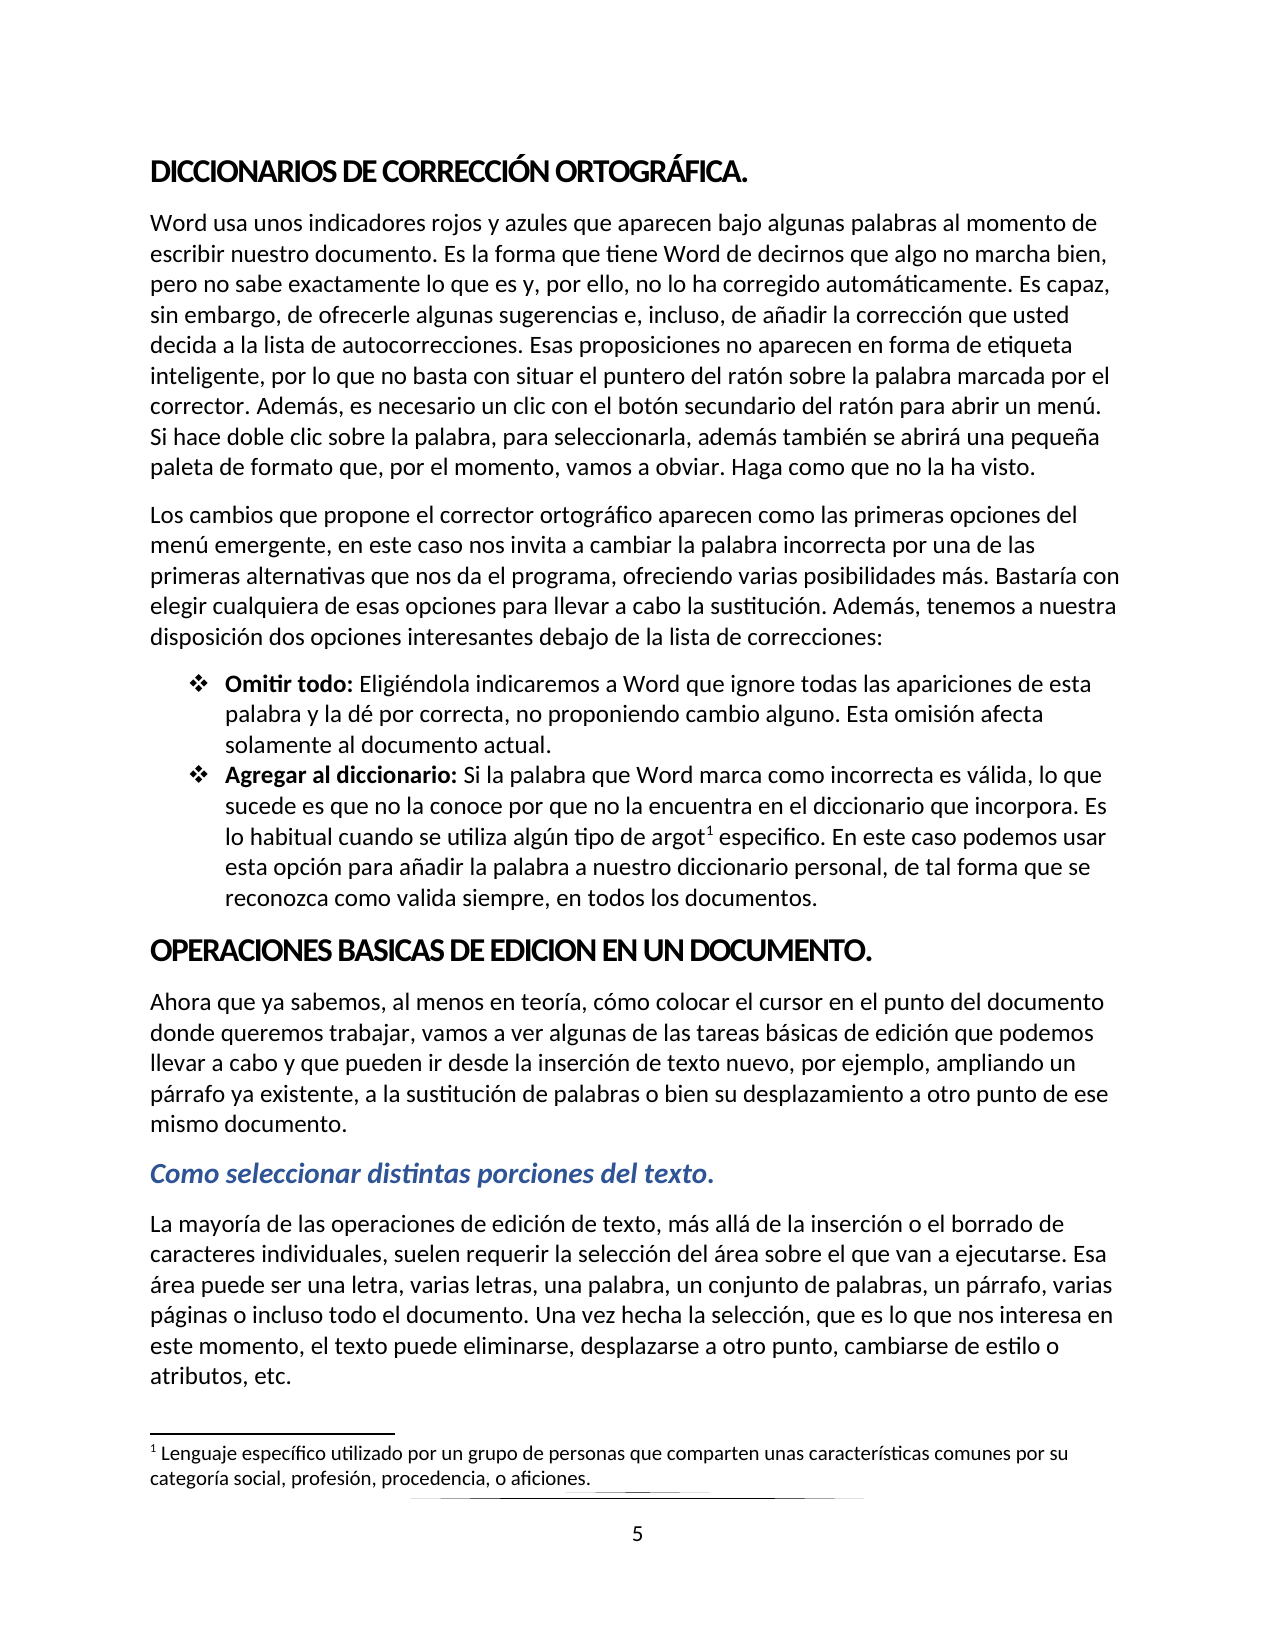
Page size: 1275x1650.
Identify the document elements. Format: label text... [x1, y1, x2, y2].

text Como seleccionar distintas porciones del texto. [150, 1156, 1125, 1191]
list Omitir todo: Eligiéndola indicaremos a Word que ignore todas las apariciones de esta palabra y la dé por correcta, no proponiendo cambio alguno. Esta omisión afecta solamente al documento actual. [187, 668, 1125, 759]
text Ahora que ya sabemos, al menos en teoría, cómo colocar el cursor en el punto del documento donde queremos trabajar, vamos a ver algunas de las tareas básicas de edición que podemos llevar a cabo y que pueden ir desde la inserción de texto nuevo, por ejemplo, ampliando un párrafo ya existente, a la sustitución de palabras o bien su desplazamiento a otro punto de ese mismo documento. [150, 986, 1125, 1139]
text La mayoría de las operaciones de edición de texto, más allá de la inserción o el borrado de caracteres individuales, suelen requerir la selección del área sobre el que van a ejecutarse. Esa área puede ser una letra, varias letras, una palabra, un conjunto de palabras, un párrafo, varias páginas o incluso todo el documento. Una vez hecha la selección, que es lo que nos interesa en este momento, el texto puede eliminarse, desplazarse a otro punto, cambiarse de estilo o atributos, etc. [150, 1208, 1125, 1391]
text Word usa unos indicadores rojos y azules que aparecen bajo algunas palabras al momento de escribir nuestro documento. Es la forma que tiene Word de decirnos que algo no marcha bien, pero no sabe exactamente lo que es y, por ello, no lo ha corregido automáticamente. Es capaz, sin embargo, de ofrecerle algunas sugerencias e, incluso, de añadir la corrección que usted decida a la lista de autocorrecciones. Esas proposiciones no aparecen en forma de etiqueta inteligente, por lo que no basta con situar el puntero del ratón sobre la palabra marcada por el corrector. Además, es necesario un clic con el botón secundario del ratón para abrir un menú. Si hace doble clic sobre la palabra, para seleccionarla, además también se abrirá una pequeña paleta de formato que, por el momento, vamos a obviar. Haga como que no la ha visto. [150, 207, 1125, 482]
list Agregar al diccionario: Si la palabra que Word marca como incorrecta es válida, lo que sucede es que no la conoce por que no la encuentra en el diccionario que incorpora. Es lo habitual cuando se utiliza algún tipo de argot especifico. En este caso podemos usar esta opción para añadir la palabra a nuestro diccionario personal, de tal forma que se reconozca como valida siempre, en todos los documentos. [187, 759, 1125, 912]
text Los cambios que propone el corrector ortográfico aparecen como las primeras opciones del menú emergente, en este caso nos invita a cambiar la palabra incorrecta por una de las primeras alternativas que nos da el programa, ofreciendo varias posibilidades más. Bastaría con elegir cualquiera de esas opciones para llevar a cabo la sustitución. Además, tenemos a nuestra disposición dos opciones interesantes debajo de la lista de correcciones: [150, 499, 1125, 651]
text OPERACIONES BASICAS DE EDICION EN UN DOCUMENTO. [150, 929, 1125, 969]
text DICCIONARIOS DE CORRECCIÓN ORTOGRÁFICA. [150, 150, 1125, 191]
